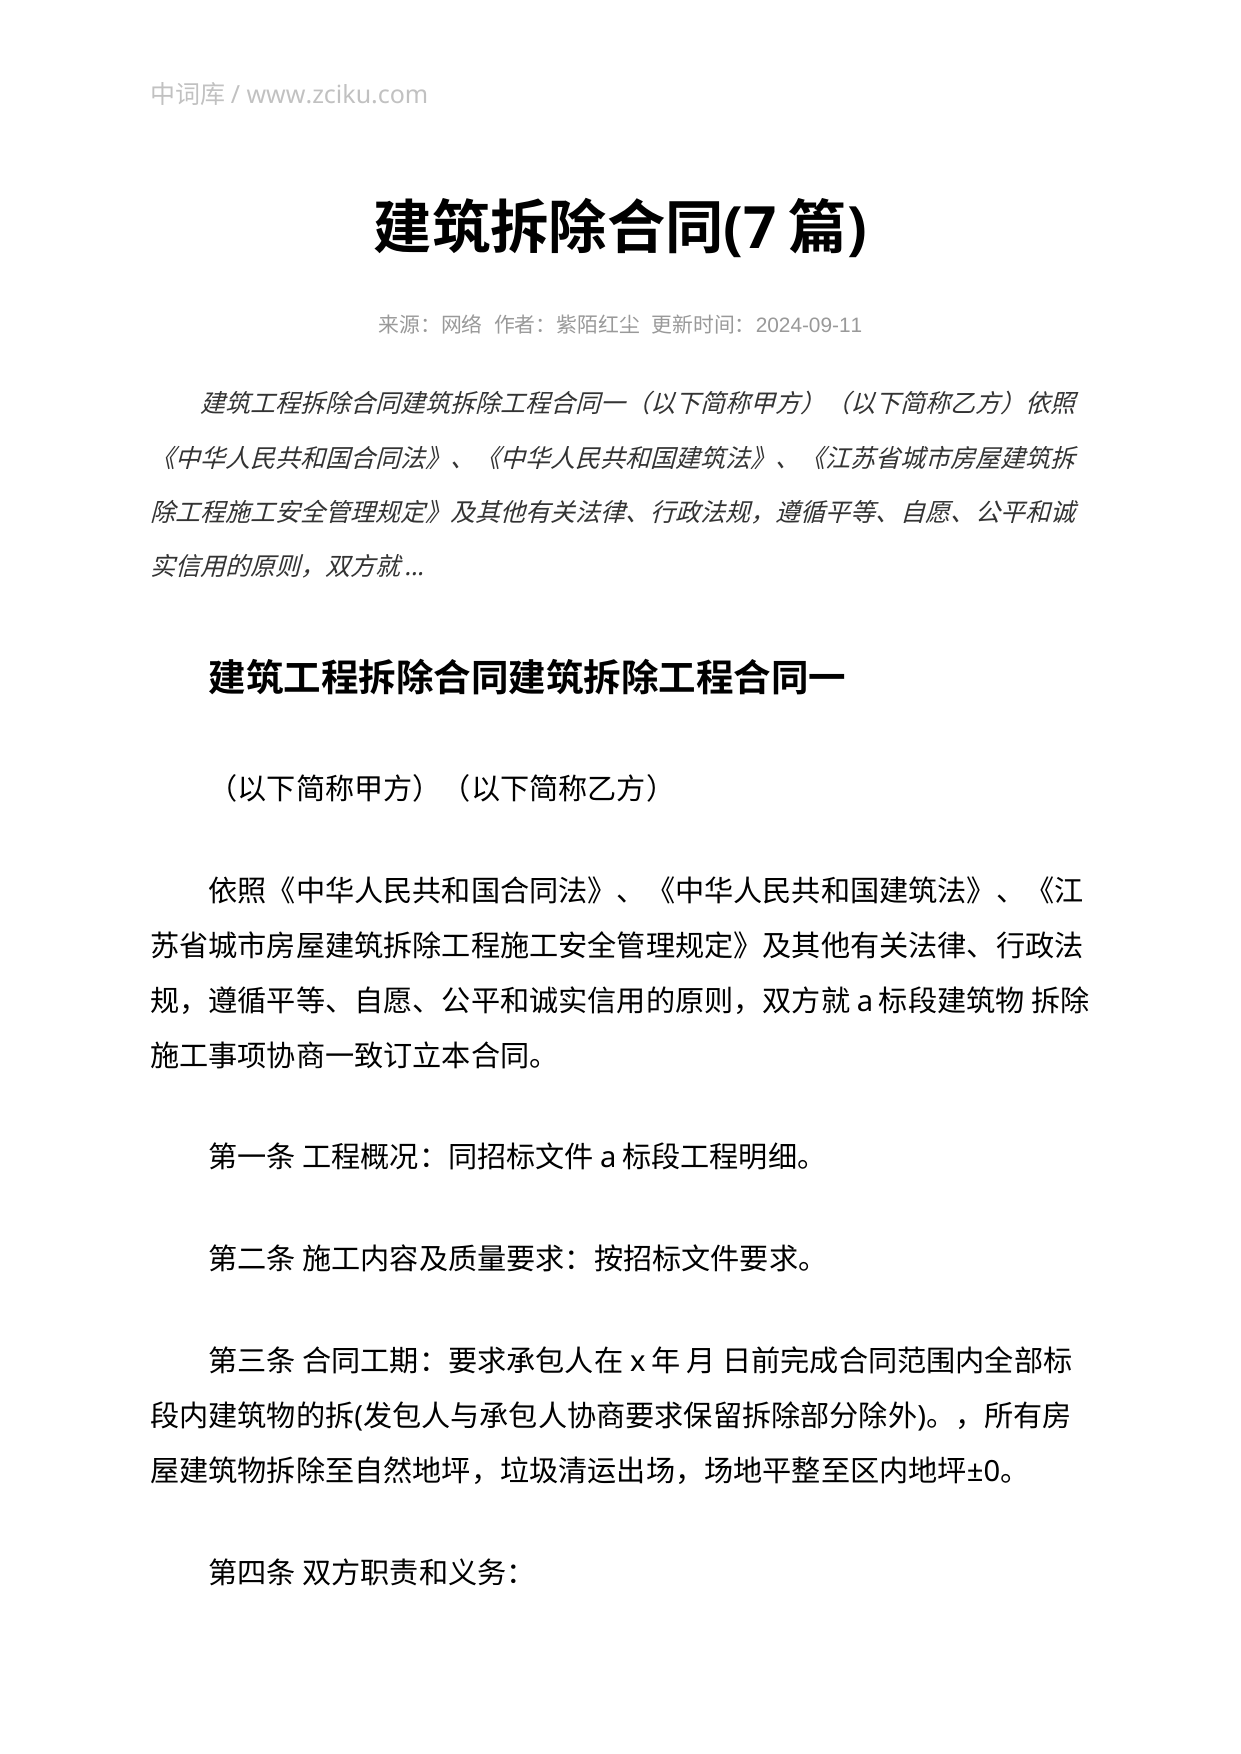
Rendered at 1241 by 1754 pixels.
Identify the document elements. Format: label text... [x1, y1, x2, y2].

text 来源：网络 作者：紫陌红尘 更新时间：2024-09-11 [150, 313, 1090, 337]
text 建筑工程拆除合同建筑拆除工程合同一 [150, 648, 1090, 702]
text 第二条 施工内容及质量要求：按招标文件要求。 [150, 1236, 1090, 1278]
text 依照《中华人民共和国合同法》、《中华人民共和国建筑法》、《江苏省城市房屋建筑拆除工程施工安全管理规定》及其他有关法律、行政法规，遵循平等、自愿、公平和诚实信用的原则，双方就 a标段建筑物 拆除施工事项协商一致订立本合同。 [150, 867, 1090, 1074]
text 建筑工程拆除合同建筑拆除工程合同一（以下简称甲方）（以下简称乙方）依照《中华人民共和国合同法》、《中华人民共和国建筑法》、《江苏省城市房屋建筑拆除工程施工安全管理规定》及其他有关法律、行政法规，遵循平等、自愿、公平和诚实信用的原则，双方就 ... [150, 384, 1090, 583]
text 第三条 合同工期：要求承包人在 x年 月 日前完成合同范围内全部标段内建筑物的拆(发包人与承包人协商要求保留拆除部分除外)。，所有房屋建筑物拆除至自然地坪，垃圾清运出场，场地平整至区内地坪±0。 [150, 1338, 1090, 1490]
text （以下简称甲方）（以下简称乙方） [150, 766, 1090, 808]
text 第一条 工程概况：同招标文件a标段工程明细。 [150, 1134, 1090, 1176]
subtitle 建筑拆除合同(7篇) [150, 181, 1090, 266]
text 第四条 双方职责和义务： [150, 1549, 1090, 1592]
